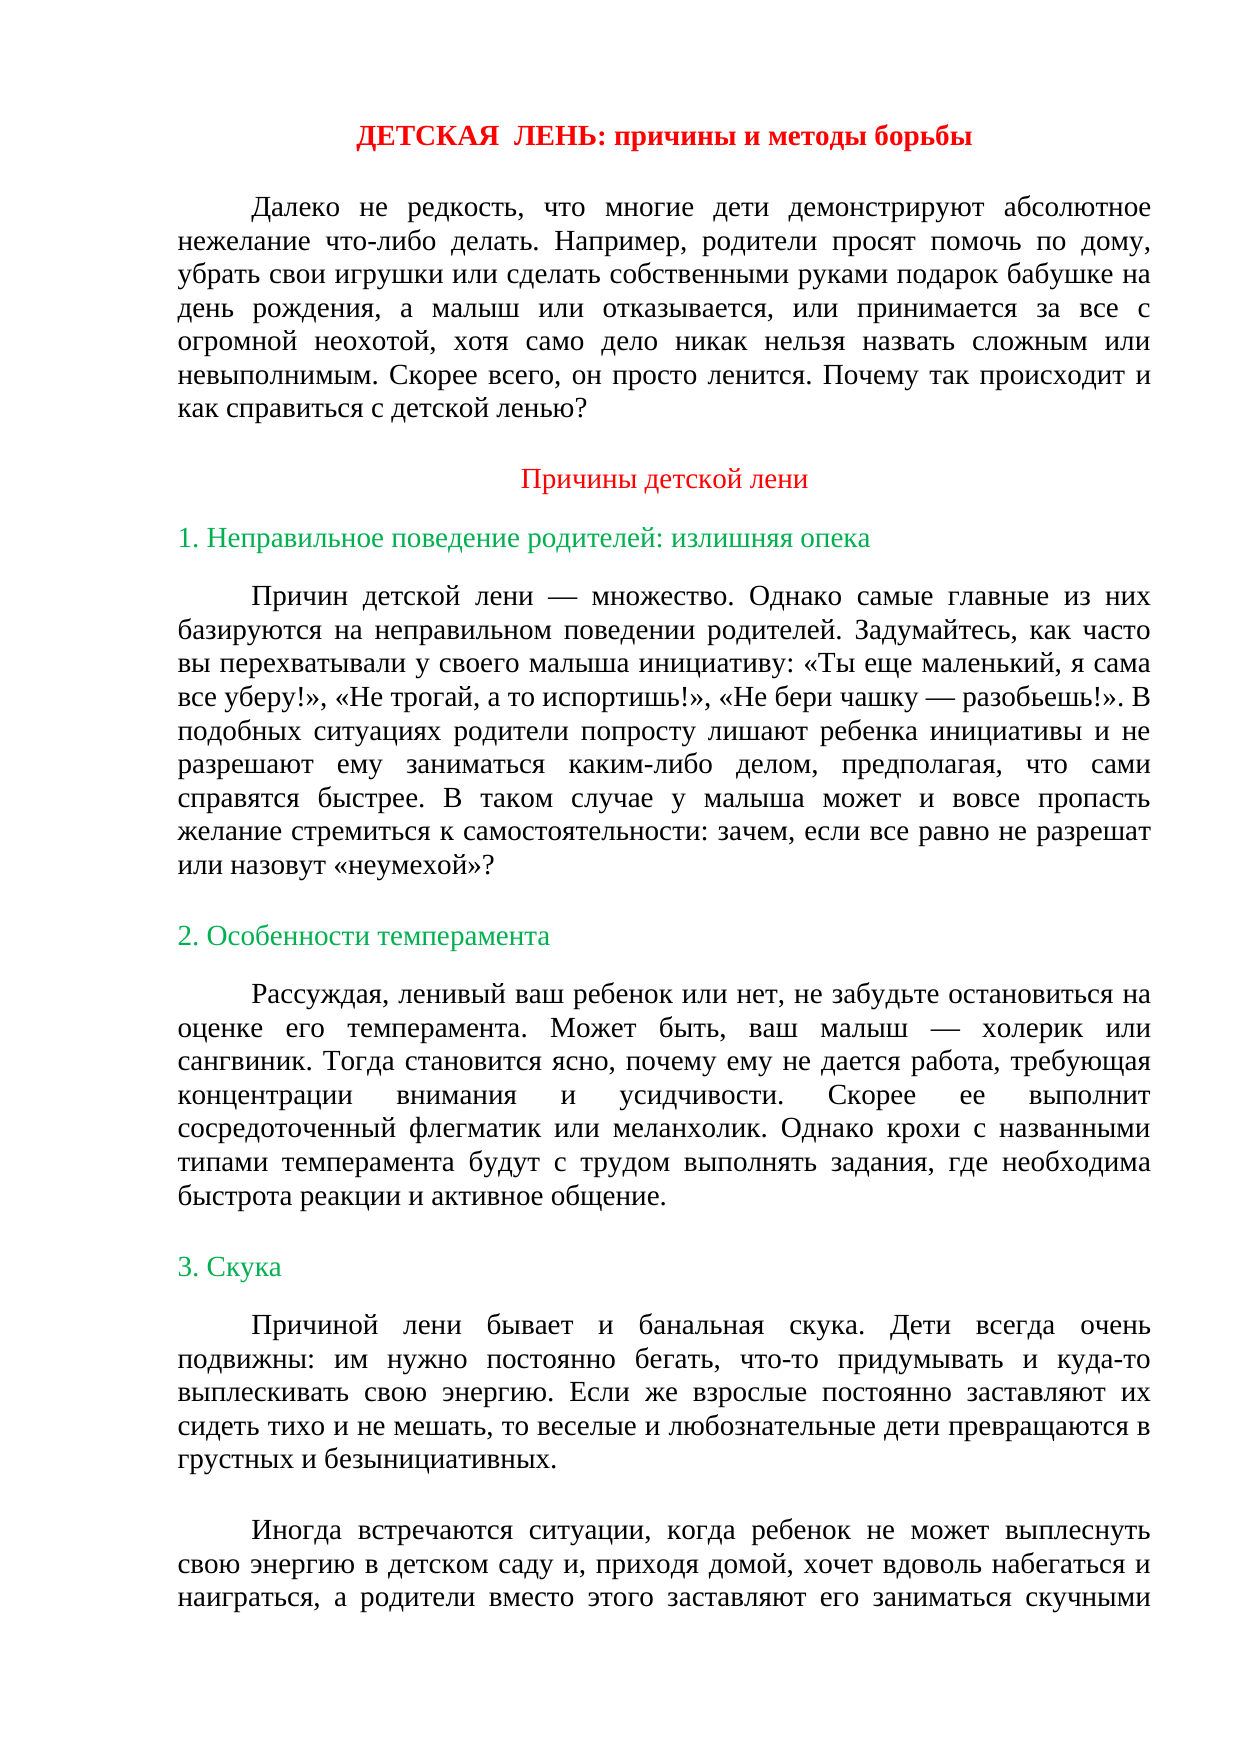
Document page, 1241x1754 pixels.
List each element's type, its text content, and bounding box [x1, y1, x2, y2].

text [177, 1512, 1152, 1613]
text ДЕТСКАЯ ЛЕНЬ: причины и методы борьбы [177, 118, 1152, 152]
text Далеко не редкость, что многие дети демонстрируют абсолютное нежелание что-либо делать. Например, родители просят помочь по дому, убрать свои игрушки или сделать собственными руками подарок бабушке на день рождения, а малыш или отказывается, или принимается за все с огромной неохотой, хотя само дело никак нельзя назвать сложным или невыполнимым. Скорее всего, он просто ленится. Почему так происходит и как справиться с детской ленью? [177, 189, 1152, 424]
text Причиной лени бывает и банальная скука. Дети всегда очень подвижны: им нужно постоянно бегать, что-то придумывать и куда-то выплескивать свою энергию. Если же взрослые постоянно заставляют их сидеть тихо и не мешать, то веселые и любознательные дети превращаются в грустных и безынициативных. [177, 1307, 1152, 1475]
text 1. Неправильное поведение родителей: излишняя опека [177, 520, 1152, 553]
text Рассуждая, ленивый ваш ребенок или нет, не забудьте остановиться на оценке его темперамента. Может быть, ваш малыш — холерик или сангвиник. Тогда становится ясно, почему ему не дается работа, требующая концентрации внимания и усидчивости. Скорее ее выполнит сосредоточенный флегматик или меланхолик. Однако крохи с названными типами темперамента будут с трудом выполнять задания, где необходима быстрота реакции и активное общение. [177, 976, 1152, 1211]
text 3. Скука [177, 1249, 1152, 1282]
text Причины детской лени [177, 461, 1152, 495]
text 2. Особенности темперамента [177, 918, 1152, 951]
text Причин детской лени — множество. Однако самые главные из них базируются на неправильном поведении родителей. Задумайтесь, как часто вы перехватывали у своего малыша инициативу: «Ты еще маленький, я сама все уберу!», «Не трогай, а то испортишь!», «Не бери чашку — разобьешь!». В подобных ситуациях родители попросту лишают ребенка инициативы и не разрешают ему заниматься каким-либо делом, предполагая, что сами справятся быстрее. В таком случае у малыша может и вовсе пропасть желание стремиться к самостоятельности: зачем, если все равно не разрешат или назовут «неумехой»? [177, 578, 1152, 880]
